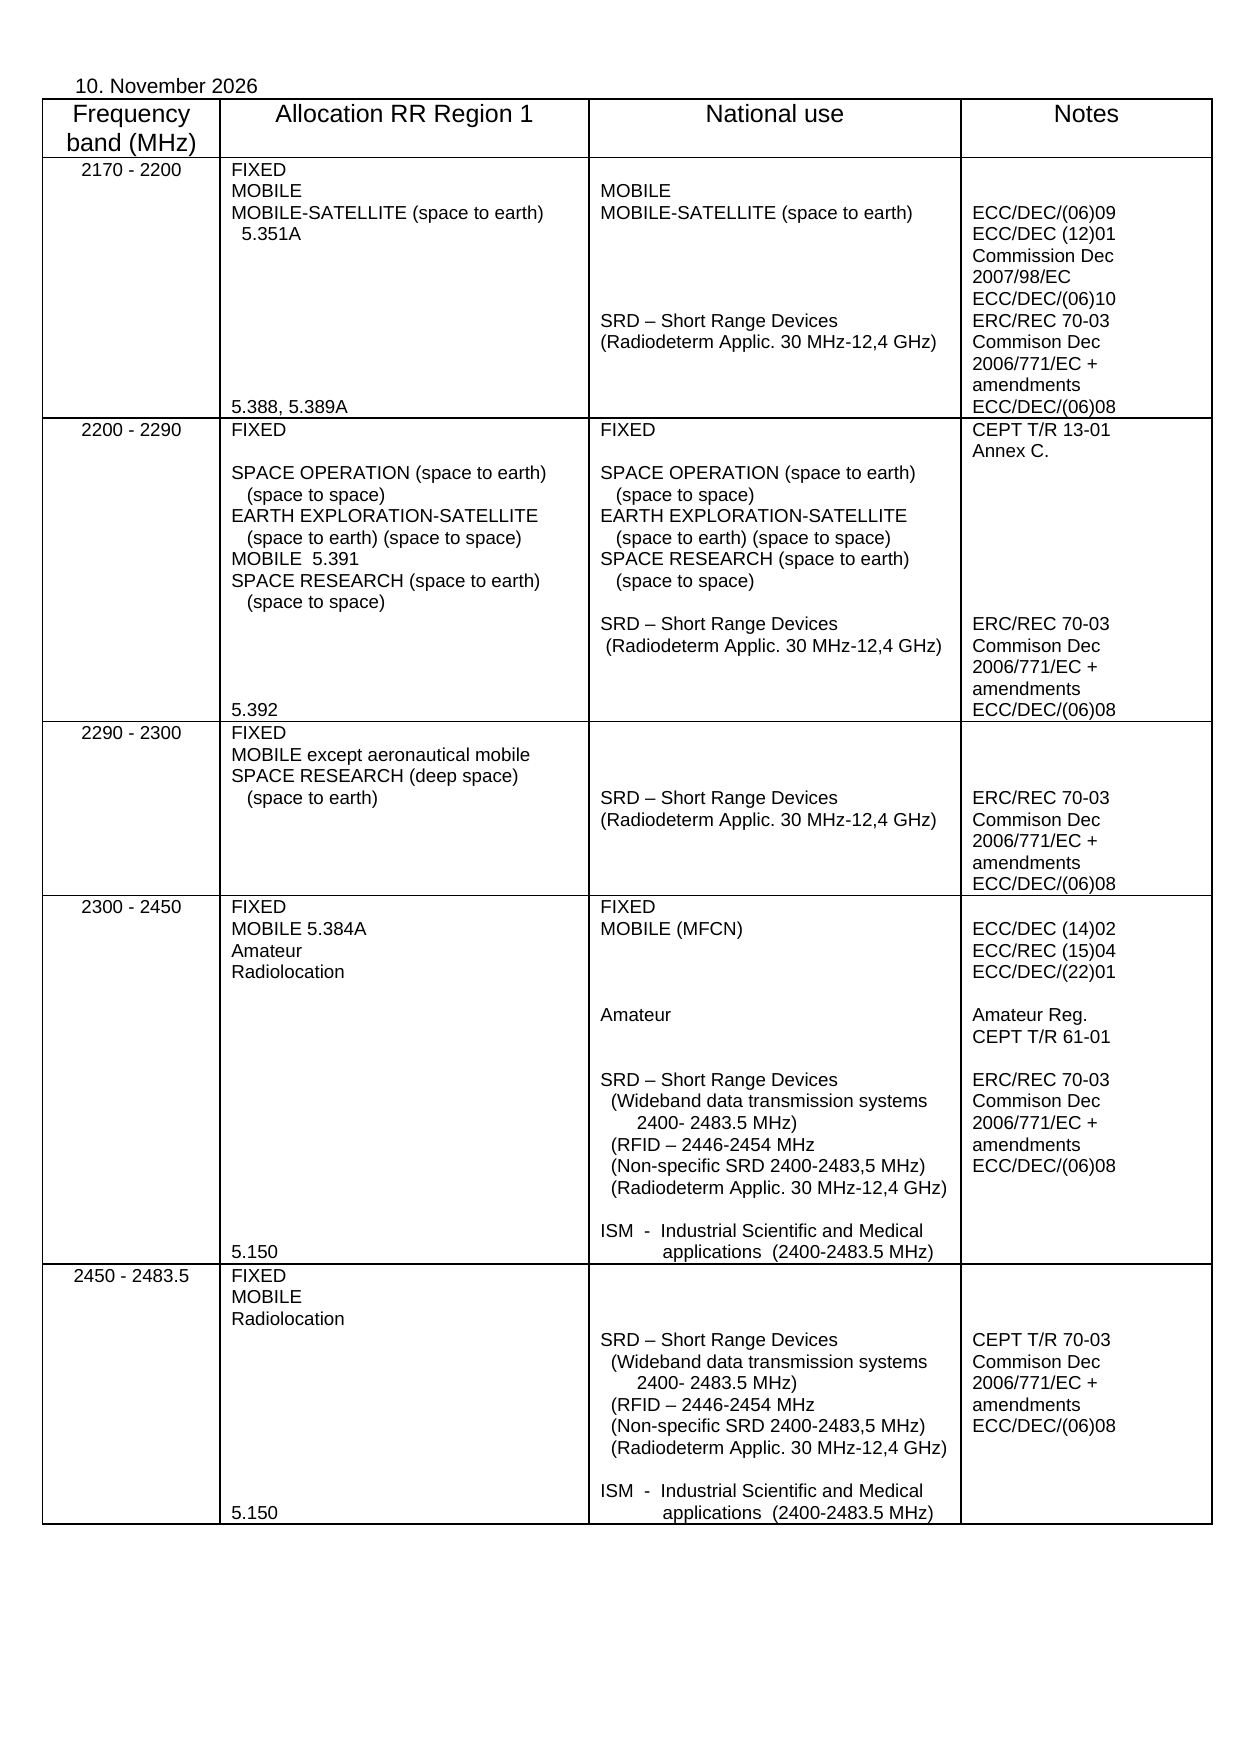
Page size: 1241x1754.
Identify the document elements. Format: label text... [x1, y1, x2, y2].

table_cell CEPT T/R 70-03 Commison Dec 2006/771/EC + amendments ECC/DEC/(06)08 [962, 1265, 1211, 1523]
table_cell 2450 - 2483.5 [43, 1265, 219, 1523]
table_cell FIXED MOBILE MOBILE-SATELLITE (space to earth) 5.351A 5.388, 5.389A [221, 158, 588, 417]
table_cell 2170 - 2200 [43, 158, 219, 417]
table_cell CEPT T/R 13-01 Annex C. ERC/REC 70-03 Commison Dec 2006/771/EC + amendments ECC/DEC/(06)08 [962, 419, 1211, 721]
table_cell FIXED MOBILE Radiolocation 5.150 [221, 1265, 588, 1523]
table_header Notes [962, 100, 1211, 157]
table_header Allocation RR Region 1 [221, 100, 588, 157]
table_cell FIXED MOBILE except aeronautical mobile SPACE RESEARCH (deep space) (space to earth) [221, 722, 588, 895]
table_cell FIXED SPACE OPERATION (space to earth) (space to space) EARTH EXPLORATION-SATELLITE (space to earth) (space to space) MOBILE 5.391 SPACE RESEARCH (space to earth) (space to space) 5.392 [221, 419, 588, 721]
table_cell 2290 - 2300 [43, 722, 219, 895]
table_header National use [590, 100, 960, 157]
table_cell FIXED MOBILE 5.384A Amateur Radiolocation 5.150 [221, 896, 588, 1263]
table_cell SRD – Short Range Devices (Wideband data transmission systems 2400- 2483.5 MHz) (RFID – 2446-2454 MHz (Non-specific SRD 2400-2483,5 MHz) (Radiodeterm Applic. 30 MHz-12,4 GHz) ISM - Industrial Scientific and Medical applications (2400-2483.5 MHz) [590, 1265, 960, 1523]
table_cell 2200 - 2290 [43, 419, 219, 721]
table_cell 2300 - 2450 [43, 896, 219, 1263]
table_cell SRD – Short Range Devices (Radiodeterm Applic. 30 MHz-12,4 GHz) [590, 722, 960, 895]
table_cell MOBILE MOBILE-SATELLITE (space to earth) SRD – Short Range Devices (Radiodeterm Applic. 30 MHz-12,4 GHz) [590, 158, 960, 417]
table_header Frequency band (MHz) [43, 100, 219, 157]
table_cell ECC/DEC/(06)09 ECC/DEC (12)01 Commission Dec 2007/98/EC ECC/DEC/(06)10 ERC/REC 70-03 Commison Dec 2006/771/EC + amendments ECC/DEC/(06)08 [962, 158, 1211, 417]
table_cell ERC/REC 70-03 Commison Dec 2006/771/EC + amendments ECC/DEC/(06)08 [962, 722, 1211, 895]
table_cell ECC/DEC (14)02 ECC/REC (15)04 ECC/DEC/(22)01 Amateur Reg. CEPT T/R 61-01 ERC/REC 70-03 Commison Dec 2006/771/EC + amendments ECC/DEC/(06)08 [962, 896, 1211, 1263]
table_cell FIXED MOBILE (MFCN) Amateur SRD – Short Range Devices (Wideband data transmission systems 2400- 2483.5 MHz) (RFID – 2446-2454 MHz (Non-specific SRD 2400-2483,5 MHz) (Radiodeterm Applic. 30 MHz-12,4 GHz) ISM - Industrial Scientific and Medical applications (2400-2483.5 MHz) [590, 896, 960, 1263]
table_cell FIXED SPACE OPERATION (space to earth) (space to space) EARTH EXPLORATION-SATELLITE (space to earth) (space to space) SPACE RESEARCH (space to earth) (space to space) SRD – Short Range Devices (Radiodeterm Applic. 30 MHz-12,4 GHz) [590, 419, 960, 721]
